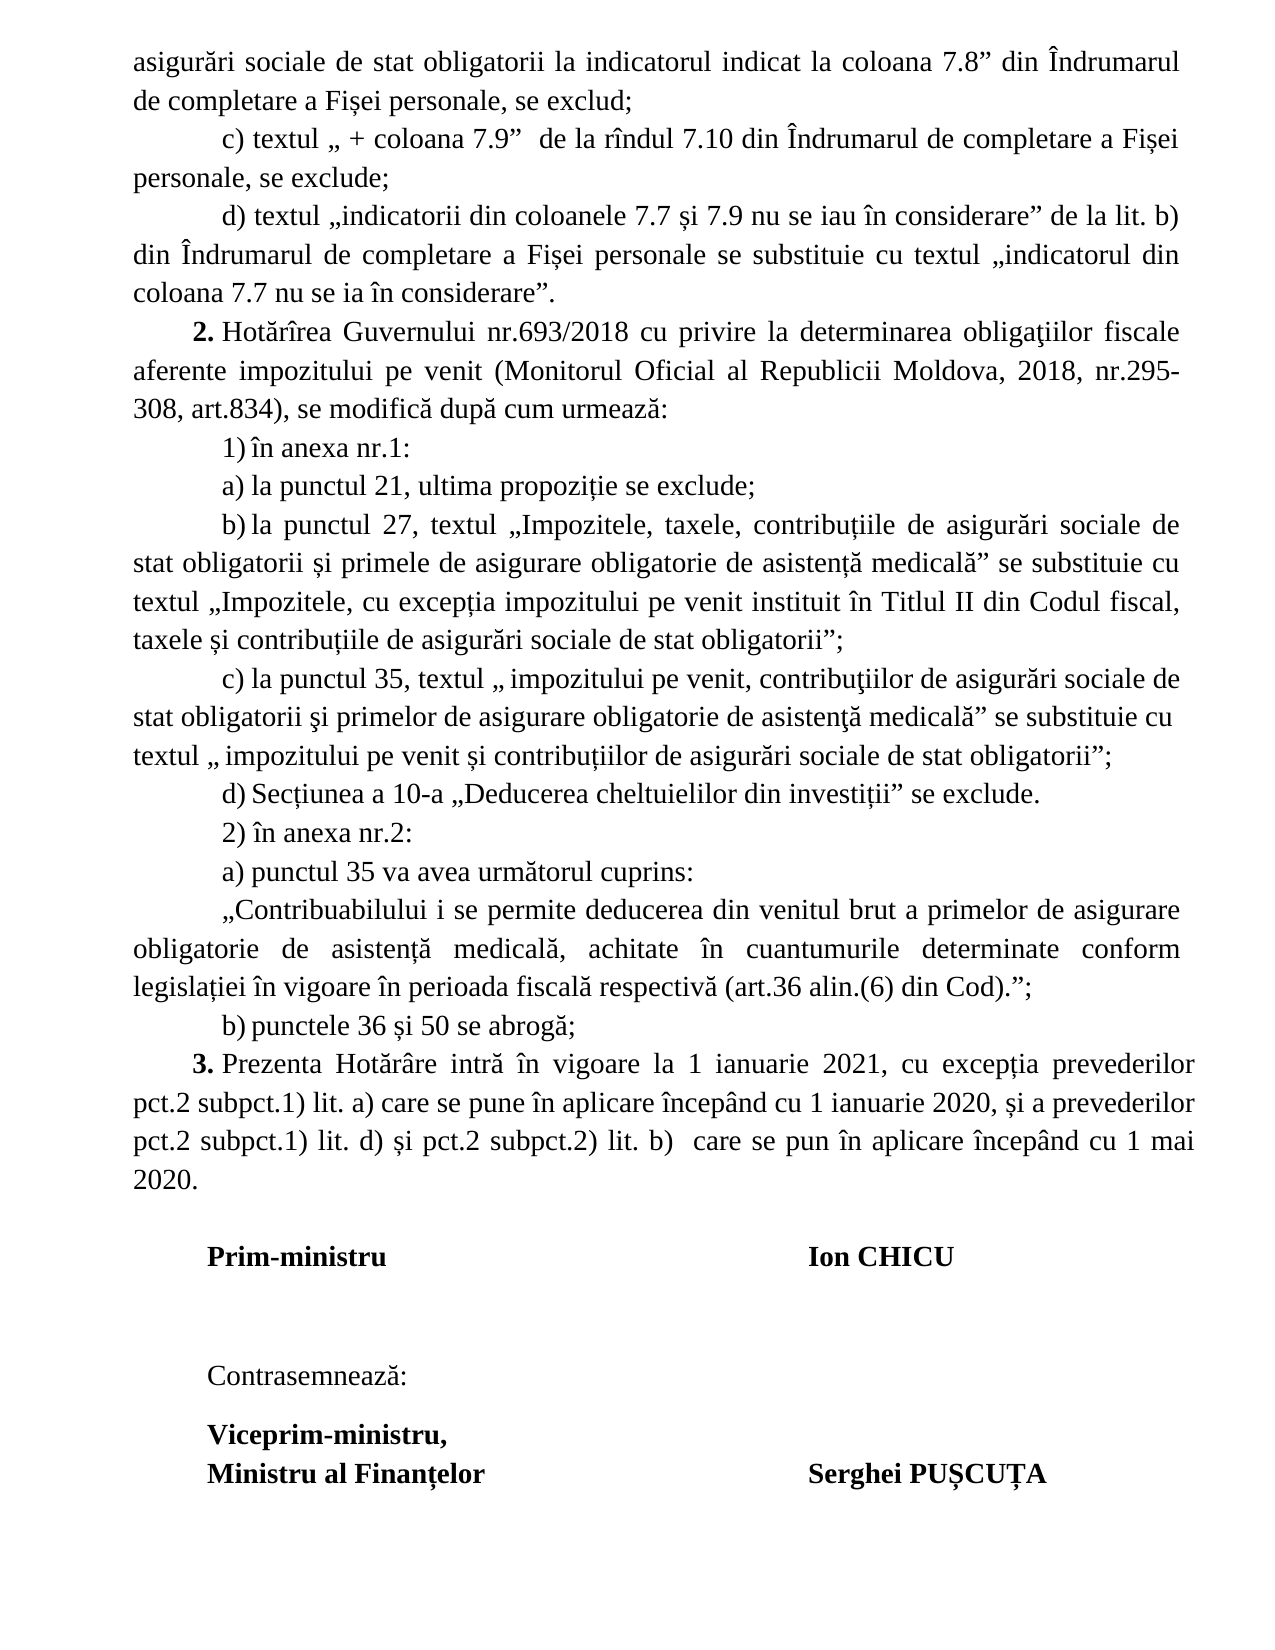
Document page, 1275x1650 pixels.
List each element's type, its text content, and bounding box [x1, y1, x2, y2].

list în anexa nr.1: [207, 430, 1181, 463]
list punctele 36 și 50 se abrogă; [133, 1008, 1181, 1041]
list la punctul 27, textul „Impozitele, taxele, contribuțiile de asigurări sociale de stat obligatorii și primele de asigurare obligatorie de asistență medicală” se substituie cu textul „Impozitele, cu excepția impozitului pe venit instituit în Titlul II din Codul fiscal, taxele și contribuțiile de asigurări sociale de stat obligatorii”; [133, 507, 1181, 656]
text Viceprim-ministru, [133, 1417, 1181, 1451]
text 2) în anexa nr.2: [133, 815, 1181, 849]
list „Contribuabilului i se permite deducerea din venitul brut a primelor de asigurare obligatorie de asistență medicală, achitate în cuantumurile determinate conform legislației în vigoare în perioada fiscală respectivă (art.36 alin.(6) din Cod).”; [133, 892, 1181, 1003]
text Contrasemnează: [133, 1358, 1181, 1391]
list Prezenta Hotărâre intră în vigoare la 1 ianuarie 2021, cu excepția prevederilor pct.2 subpct.1) lit. a) care se pune în aplicare începând cu 1 ianuarie 2020, și a prevederilor pct.2 subpct.1) lit. d) și pct.2 subpct.2) lit. b) care se pun în aplicare începând cu 1 mai 2020. [133, 1046, 1196, 1196]
list Secțiunea a 10-a „Deducerea cheltuielilor din investiții” se exclude. [133, 777, 1181, 810]
list la punctul 35, textul „ impozitului pe venit, contribuţiilor de asigurări sociale de stat obligatorii şi primelor de asigurare obligatorie de asistenţă medicală” se substituie cu textul „ impozitului pe venit și contribuțiilor de asigurări sociale de stat obligatorii”; [133, 661, 1181, 772]
text c) textul „ + coloana 7.9” de la rîndul 7.10 din Îndrumarul de completare a Fișei personale, se exclude; [133, 121, 1181, 193]
text Prim-ministru Ion CHICU [133, 1239, 1181, 1273]
text d) textul „indicatorii din coloanele 7.7 și 7.9 nu se iau în considerare” de la lit. b) din Îndrumarul de completare a Fișei personale se substituie cu textul „indicatorul din coloana 7.7 nu se ia în considerare”. [133, 198, 1181, 309]
list punctul 35 va avea următorul cuprins: [133, 854, 1181, 887]
list Hotărîrea Guvernului nr.693/2018 cu privire la determinarea obligaţiilor fiscale aferente impozitului pe venit (Monitorul Oficial al Republicii Moldova, 2018, nr.295-308, art.834), se modifică după cum urmează: [133, 314, 1181, 425]
list la punctul 21, ultima propoziție se exclude; [133, 468, 1181, 502]
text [133, 44, 1181, 116]
text Ministru al Finanțelor Serghei PUȘCUȚA [133, 1456, 1181, 1489]
